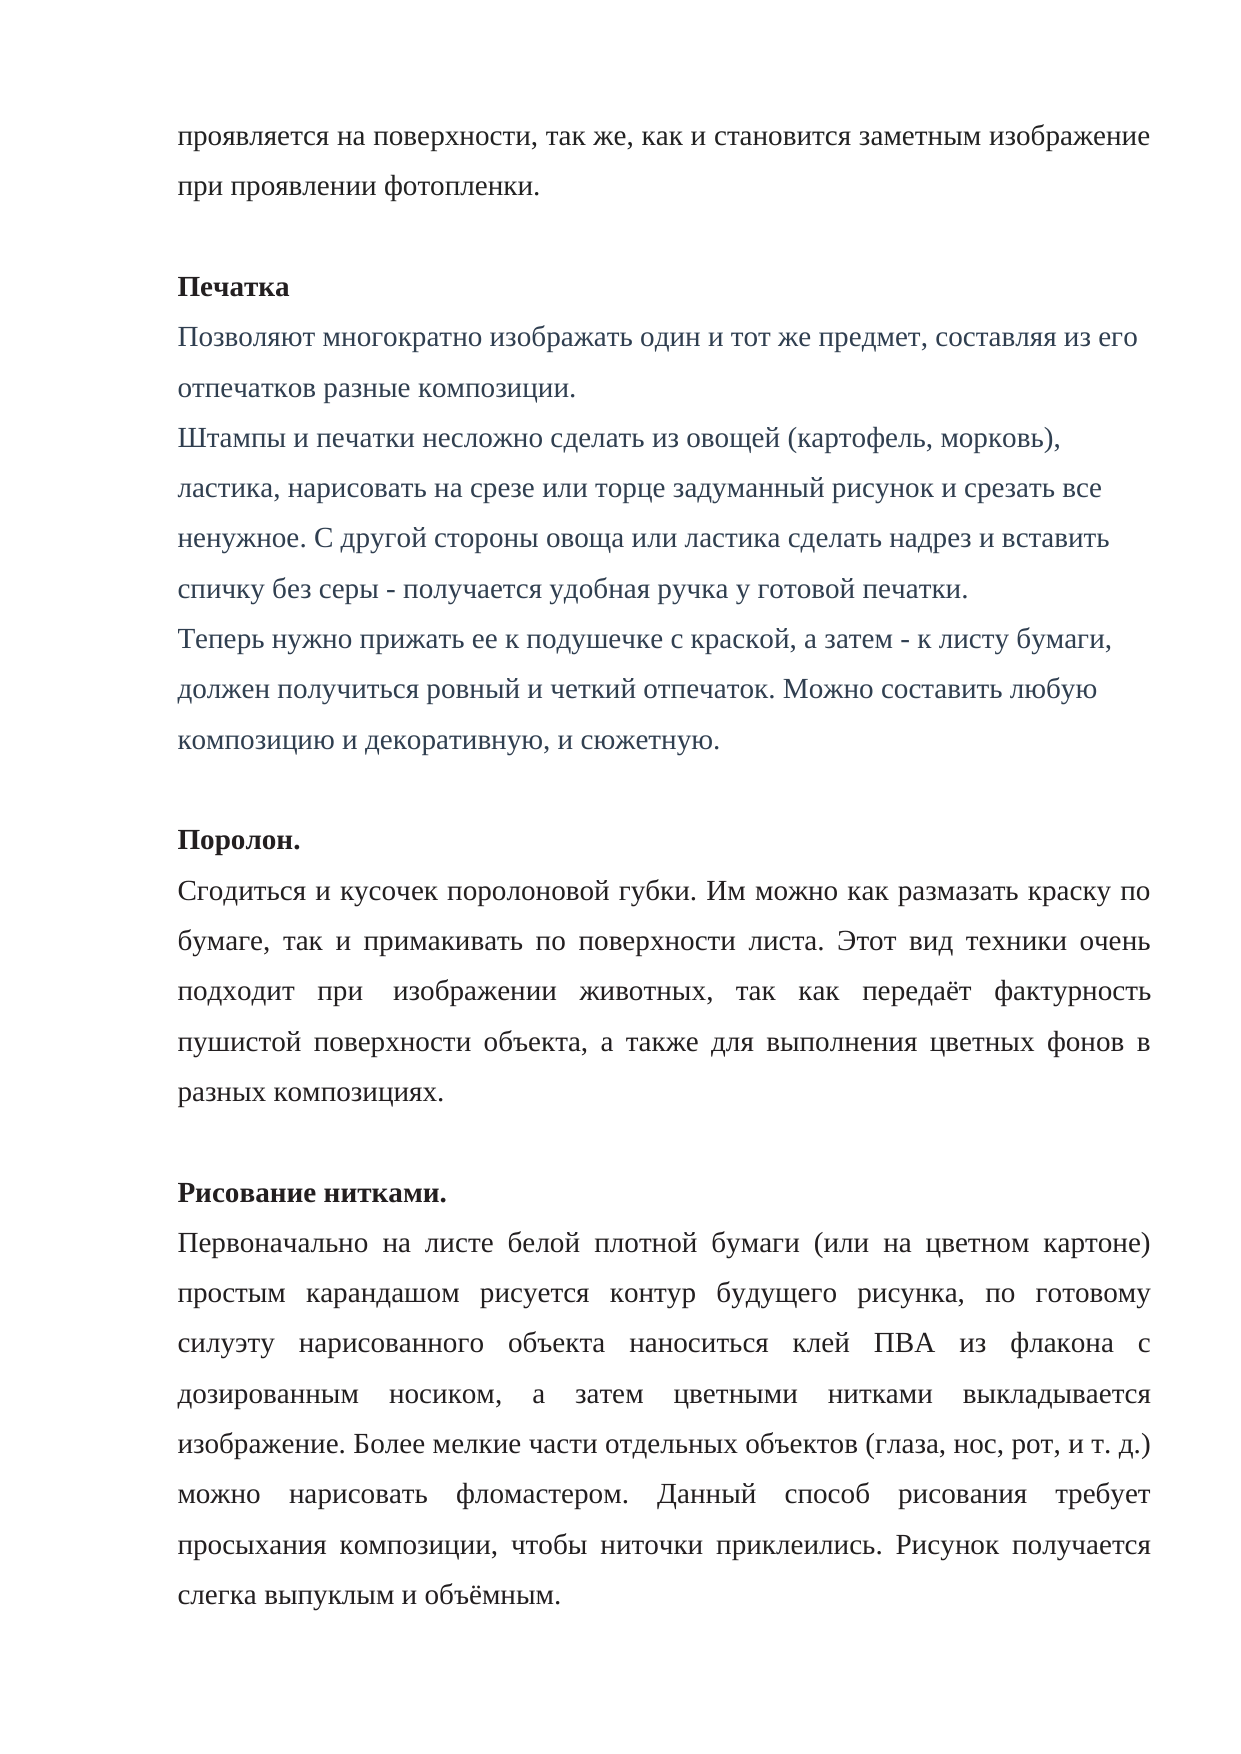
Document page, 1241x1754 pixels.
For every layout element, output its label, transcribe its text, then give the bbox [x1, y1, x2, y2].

text Теперь нужно прижать ее к подушечке с краской, а затем - к листу бумаги, должен получиться ровный и четкий отпечаток. Можно составить любую композицию и декоративную, и сюжетную. [177, 621, 1152, 755]
text Позволяют многократно изображать один и тот же предмет, составляя из его отпечатков разные композиции. [177, 319, 1152, 403]
text Рисование нитками. [177, 1175, 1152, 1208]
text Сгодиться и кусочек поролоновой губки. Им можно как размазать краску по бумаге, так и примакивать по поверхности листа. Этот вид техники очень подходит при изображении животных, так как передаёт фактурность пушистой поверхности объекта, а также для выполнения цветных фонов в разных композициях. [177, 873, 1152, 1108]
text Первоначально на листе белой плотной бумаги (или на цветном картоне) простым карандашом рисуется контур будущего рисунка, по готовому силуэту нарисованного объекта наноситься клей ПВА из флакона с дозированным носиком, а затем цветными нитками выкладывается изображение. Более мелкие части отдельных объектов (глаза, нос, рот, и т. д.) можно нарисовать фломастером. Данный способ рисования требует просыхания композиции, чтобы ниточки приклеились. Рисунок получается слегка выпуклым и объёмным. [177, 1225, 1152, 1611]
text Штампы и печатки несложно сделать из овощей (картофель, морковь), ластика, нарисовать на срезе или торце задуманный рисунок и срезать все ненужное. С другой стороны овоща или ластика сделать надрез и вставить спичку без серы - получается удобная ручка у готовой печатки. [177, 420, 1152, 604]
text Печатка [177, 269, 1152, 303]
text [177, 152, 1152, 202]
text Поролон. [177, 822, 1152, 856]
